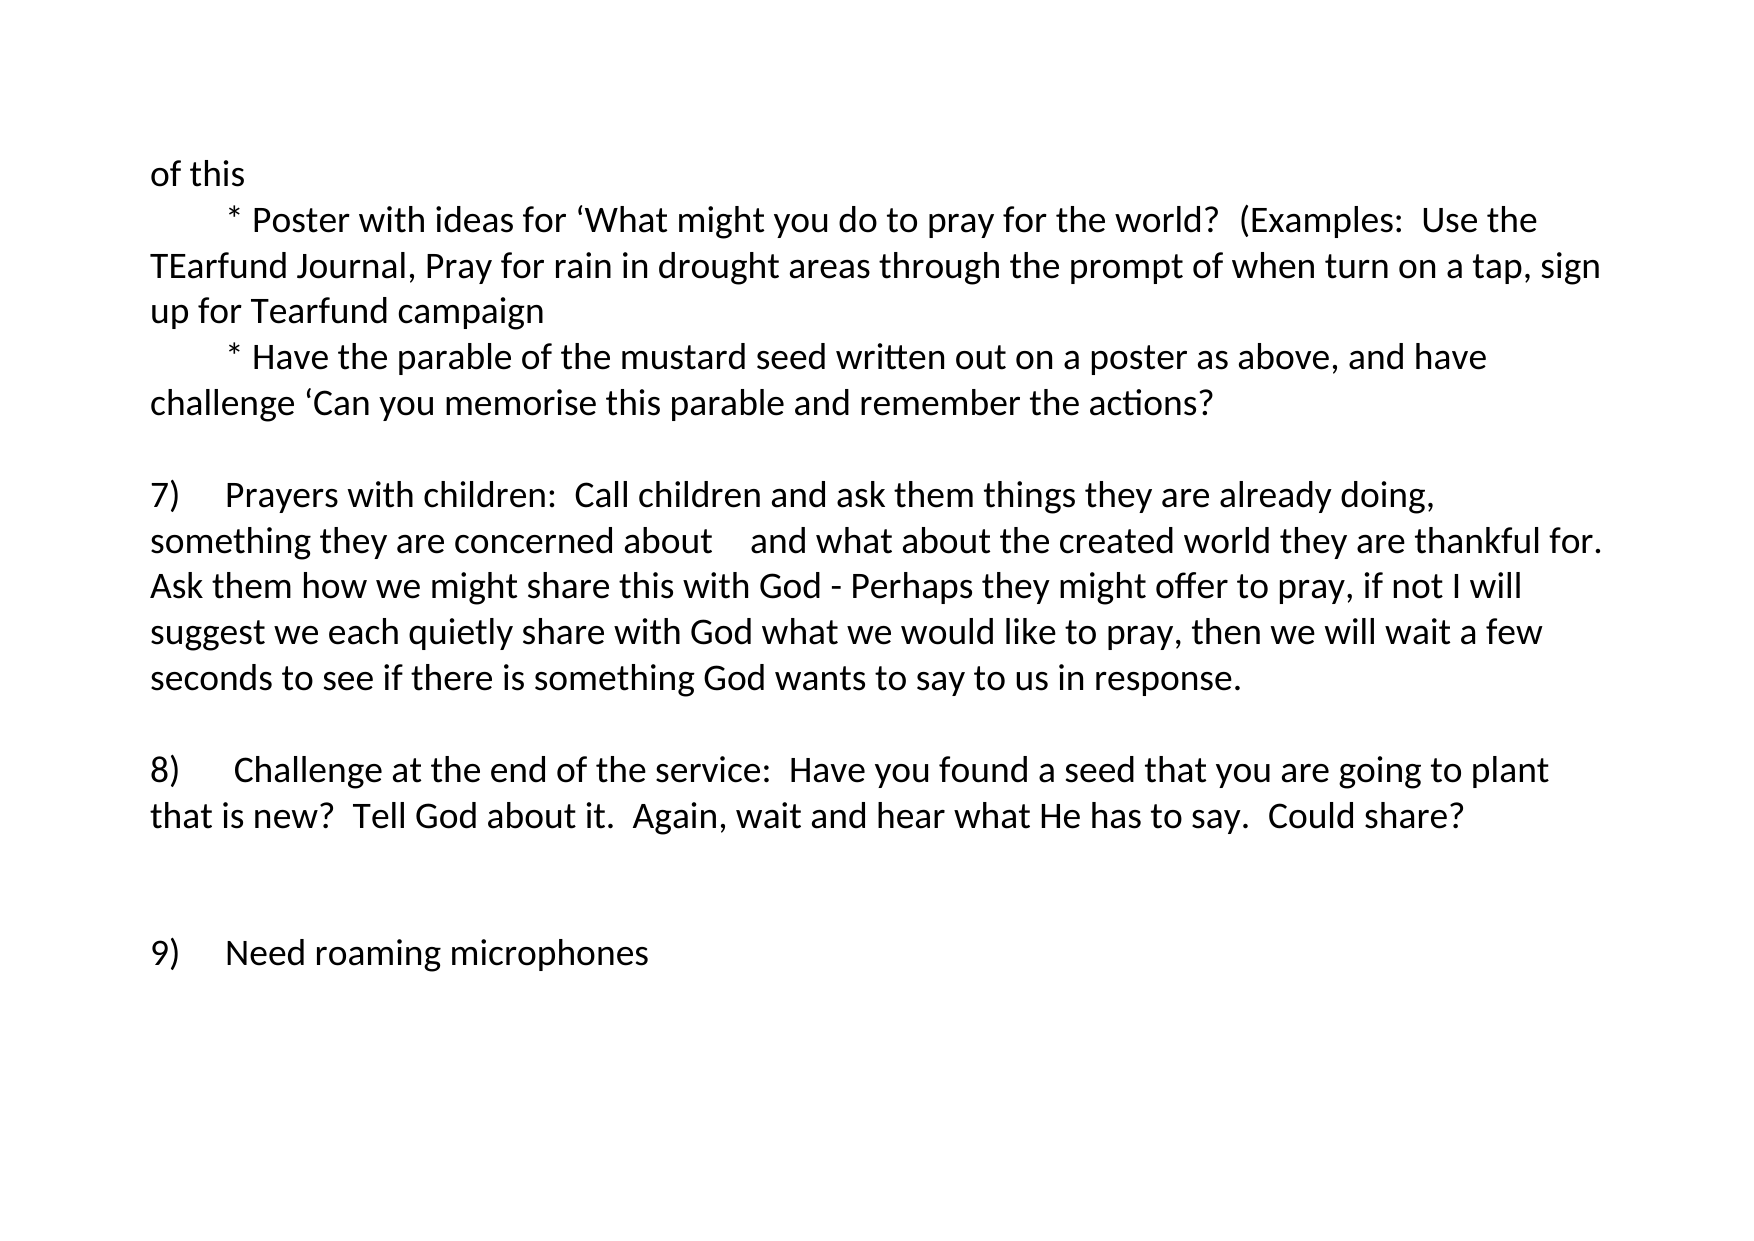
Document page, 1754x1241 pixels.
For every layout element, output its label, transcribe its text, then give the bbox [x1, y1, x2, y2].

text * Have the parable of the mustard seed written out on a poster as above, and have challenge ‘Can you memorise this parable and remember the actions? [150, 333, 1604, 425]
text * Poster with ideas for ‘What might you do to pray for the world? (Examples: Use the TEarfund Journal, Pray for rain in drought areas through the prompt of when turn on a tap, sign up for Tearfund campaign [150, 196, 1604, 333]
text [150, 150, 1604, 196]
text 7) Prayers with children: Call children and ask them things they are already doing, something they are concerned about and what about the created world they are thankful for. Ask them how we might share this with God - Perhaps they might offer to pray, if not I will suggest we each quietly share with God what we would like to pray, then we will wait a few seconds to see if there is something God wants to say to us in response. [150, 471, 1604, 700]
text 9) Need roaming microphones [150, 929, 1604, 975]
text 8) Challenge at the end of the service: Have you found a seed that you are going to plant that is new? Tell God about it. Again, wait and hear what He has to say. Could share? [150, 746, 1604, 837]
